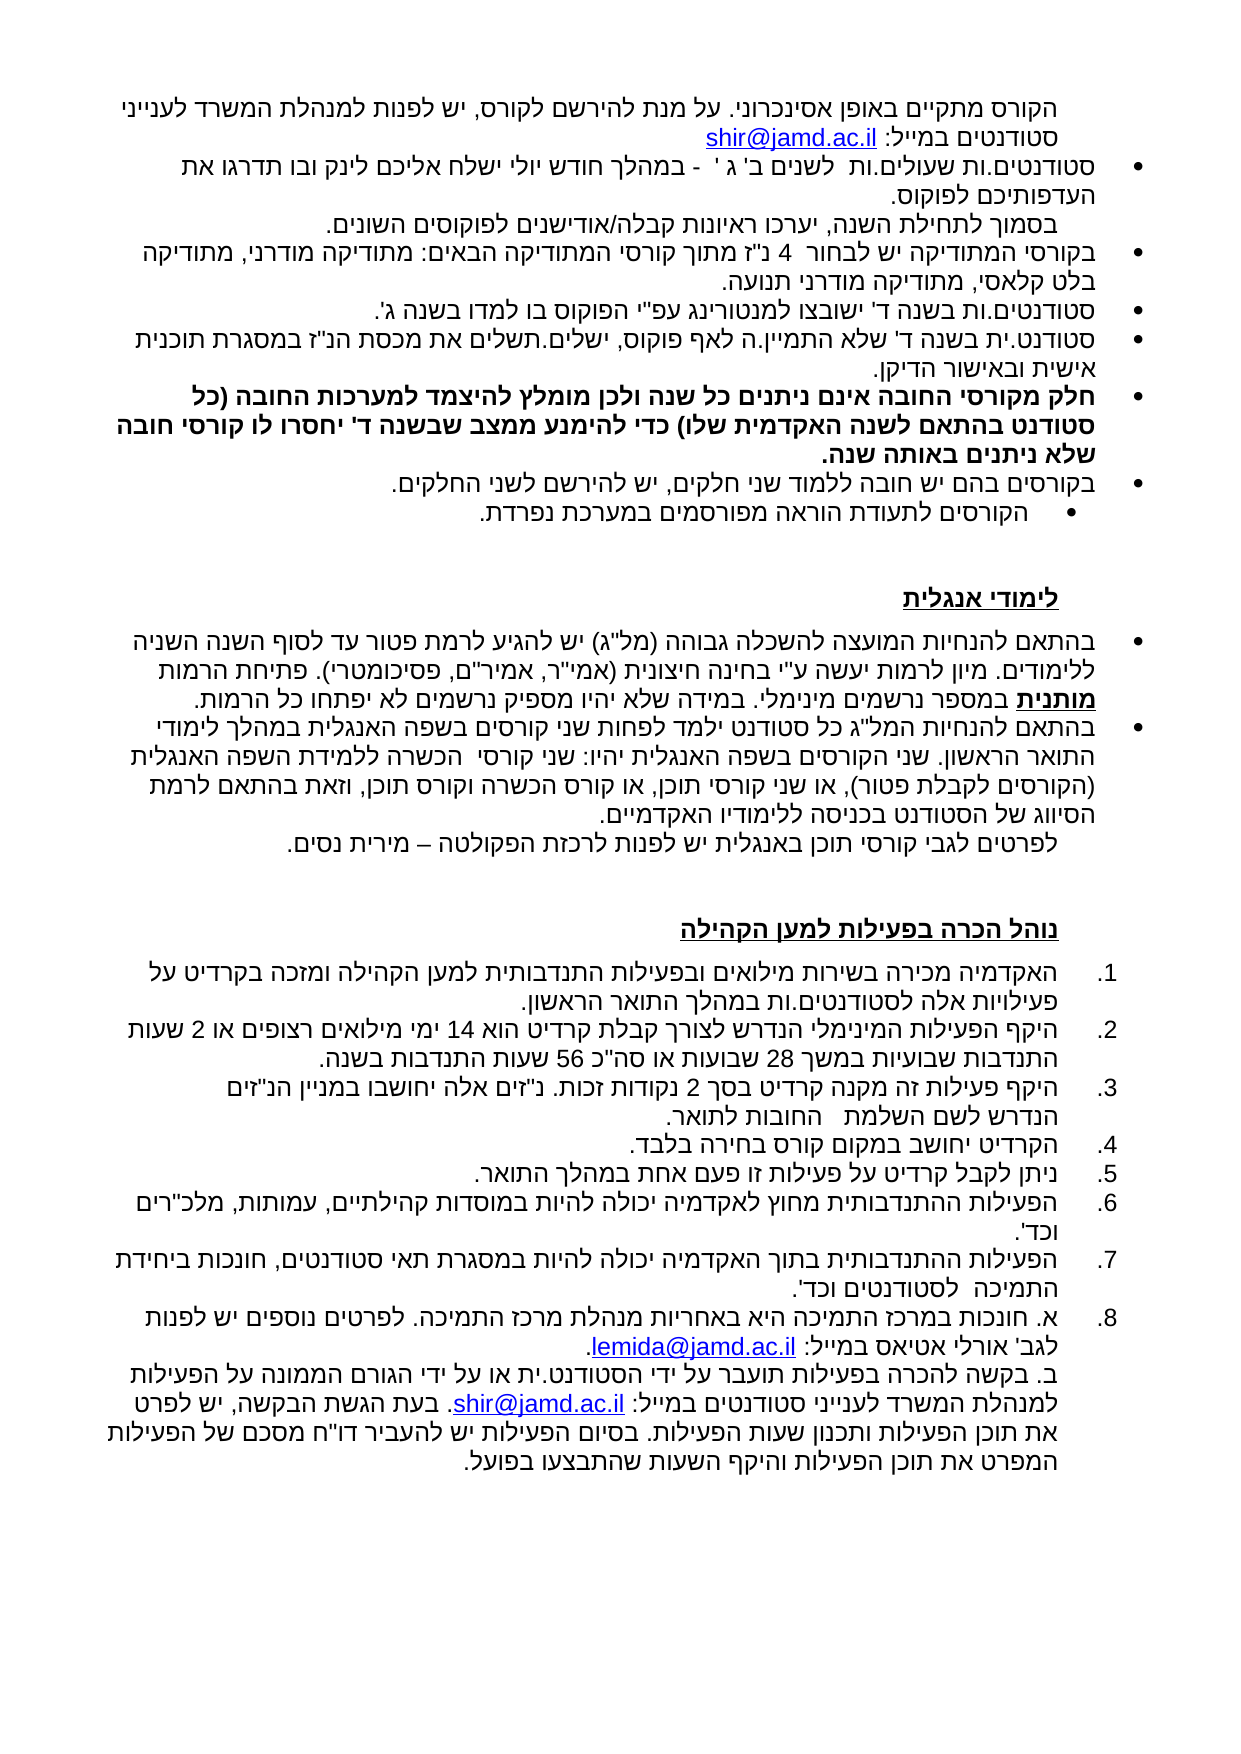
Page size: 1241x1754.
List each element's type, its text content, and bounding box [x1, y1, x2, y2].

list סטודנטים.ות בשנה ד' ישובצו למנטורינג עפ"י הפוקוס בו למדו בשנה ג'. [106, 296, 1134, 325]
list הקורס מתקיים באופן אסינכרוני. על מנת להירשם לקורס, יש לפנות למנהלת המשרד לענייני סטודנטים במייל: shir@jamd.ac.il [106, 94, 1059, 152]
list בהתאם להנחיות המועצה להשכלה גבוהה (מל"ג) יש להגיע לרמת פטור עד לסוף השנה השניה ללימודים. מיון לרמות יעשה ע"י בחינה חיצונית (אמי"ר, אמיר"ם, פסיכומטרי). פתיחת הרמות מותנית במספר נרשמים מינימלי. במידה שלא יהיו מספיק נרשמים לא יפתחו כל הרמות. [106, 627, 1134, 713]
list סטודנט.ית בשנה ד' שלא התמיין.ה לאף פוקוס, ישלים.תשלים את מכסת הנ"ז במסגרת תוכנית אישית ובאישור הדיקן. [106, 325, 1134, 382]
list היקף הפעילות המינימלי הנדרש לצורך קבלת קרדיט הוא 14 ימי מילואים רצופים או 2 שעות התנדבות שבועיות במשך 28 שבועות או סה"כ 56 שעות התנדבות בשנה. [106, 1015, 1096, 1073]
list בסמוך לתחילת השנה, יערכו ראיונות קבלה/אודישנים לפוקוסים השונים. [106, 209, 1059, 238]
list סטודנטים.ות שעולים.ות לשנים ב' ג ' - במהלך חודש יולי ישלח אליכם לינק ובו תדרגו את העדפותיכם לפוקוס. [106, 152, 1134, 209]
list בקורסים בהם יש חובה ללמוד שני חלקים, יש להירשם לשני החלקים. [106, 469, 1134, 498]
list הפעילות ההתנדבותית בתוך האקדמיה יכולה להיות במסגרת תאי סטודנטים, חונכות ביחידת התמיכה לסטודנטים וכד'. [106, 1245, 1096, 1303]
list האקדמיה מכירה בשירות מילואים ובפעילות התנדבותית למען הקהילה ומזכה בקרדיט על פעילויות אלה לסטודנטים.ות במהלך התואר הראשון. [106, 958, 1096, 1015]
list ניתן לקבל קרדיט על פעילות זו פעם אחת במהלך התואר. [106, 1159, 1096, 1188]
list נוהל הכרה בפעילות למען הקהילה [106, 915, 1059, 943]
list חלק מקורסי החובה אינם ניתנים כל שנה ולכן מומלץ להיצמד למערכות החובה (כל סטודנט בהתאם לשנה האקדמית שלו) כדי להימנע ממצב שבשנה ד' יחסרו לו קורסי חובה שלא ניתנים באותה שנה. [106, 382, 1134, 469]
list ב. בקשה להכרה בפעילות תועבר על ידי הסטודנט.ית או על ידי הגורם הממונה על הפעילות למנהלת המשרד לענייני סטודנטים במייל: shir@jamd.ac.il. בעת הגשת הבקשה, יש לפרט את תוכן הפעילות ותכנון שעות הפעילות. בסיום הפעילות יש להעביר דו"ח מסכם של הפעילות המפרט את תוכן הפעילות והיקף השעות שהתבצעו בפועל. [106, 1360, 1059, 1475]
list בקורסי המתודיקה יש לבחור 4 נ"ז מתוך קורסי המתודיקה הבאים: מתודיקה מודרני, מתודיקה בלט קלאסי, מתודיקה מודרני תנועה. [106, 238, 1134, 296]
list הקורסים לתעודת הוראה מפורסמים במערכת נפרדת. [106, 498, 1067, 526]
list הפעילות ההתנדבותית מחוץ לאקדמיה יכולה להיות במוסדות קהילתיים, עמותות, מלכ"רים וכד'. [106, 1188, 1096, 1245]
list א. חונכות במרכז התמיכה היא באחריות מנהלת מרכז התמיכה. לפרטים נוספים יש לפנות לגב' אורלי אטיאס במייל: lemida@jamd.ac.il. [106, 1303, 1096, 1360]
list היקף פעילות זה מקנה קרדיט בסך 2 נקודות זכות. נ"זים אלה יחושבו במניין הנ"זים הנדרש לשם השלמת החובות לתואר. [106, 1073, 1096, 1130]
list בהתאם להנחיות המל"ג כל סטודנט ילמד לפחות שני קורסים בשפה האנגלית במהלך לימודי התואר הראשון. שני הקורסים בשפה האנגלית יהיו: שני קורסי הכשרה ללמידת השפה האנגלית (הקורסים לקבלת פטור), או שני קורסי תוכן, או קורס הכשרה וקורס תוכן, וזאת בהתאם לרמת הסיווג של הסטודנט בכניסה ללימודיו האקדמיים. [106, 713, 1134, 828]
list לימודי אנגלית [106, 584, 1059, 613]
list לפרטים לגבי קורסי תוכן באנגלית יש לפנות לרכזת הפקולטה – מירית נסים. [106, 828, 1059, 857]
list הקרדיט יחושב במקום קורס בחירה בלבד. [106, 1130, 1096, 1159]
